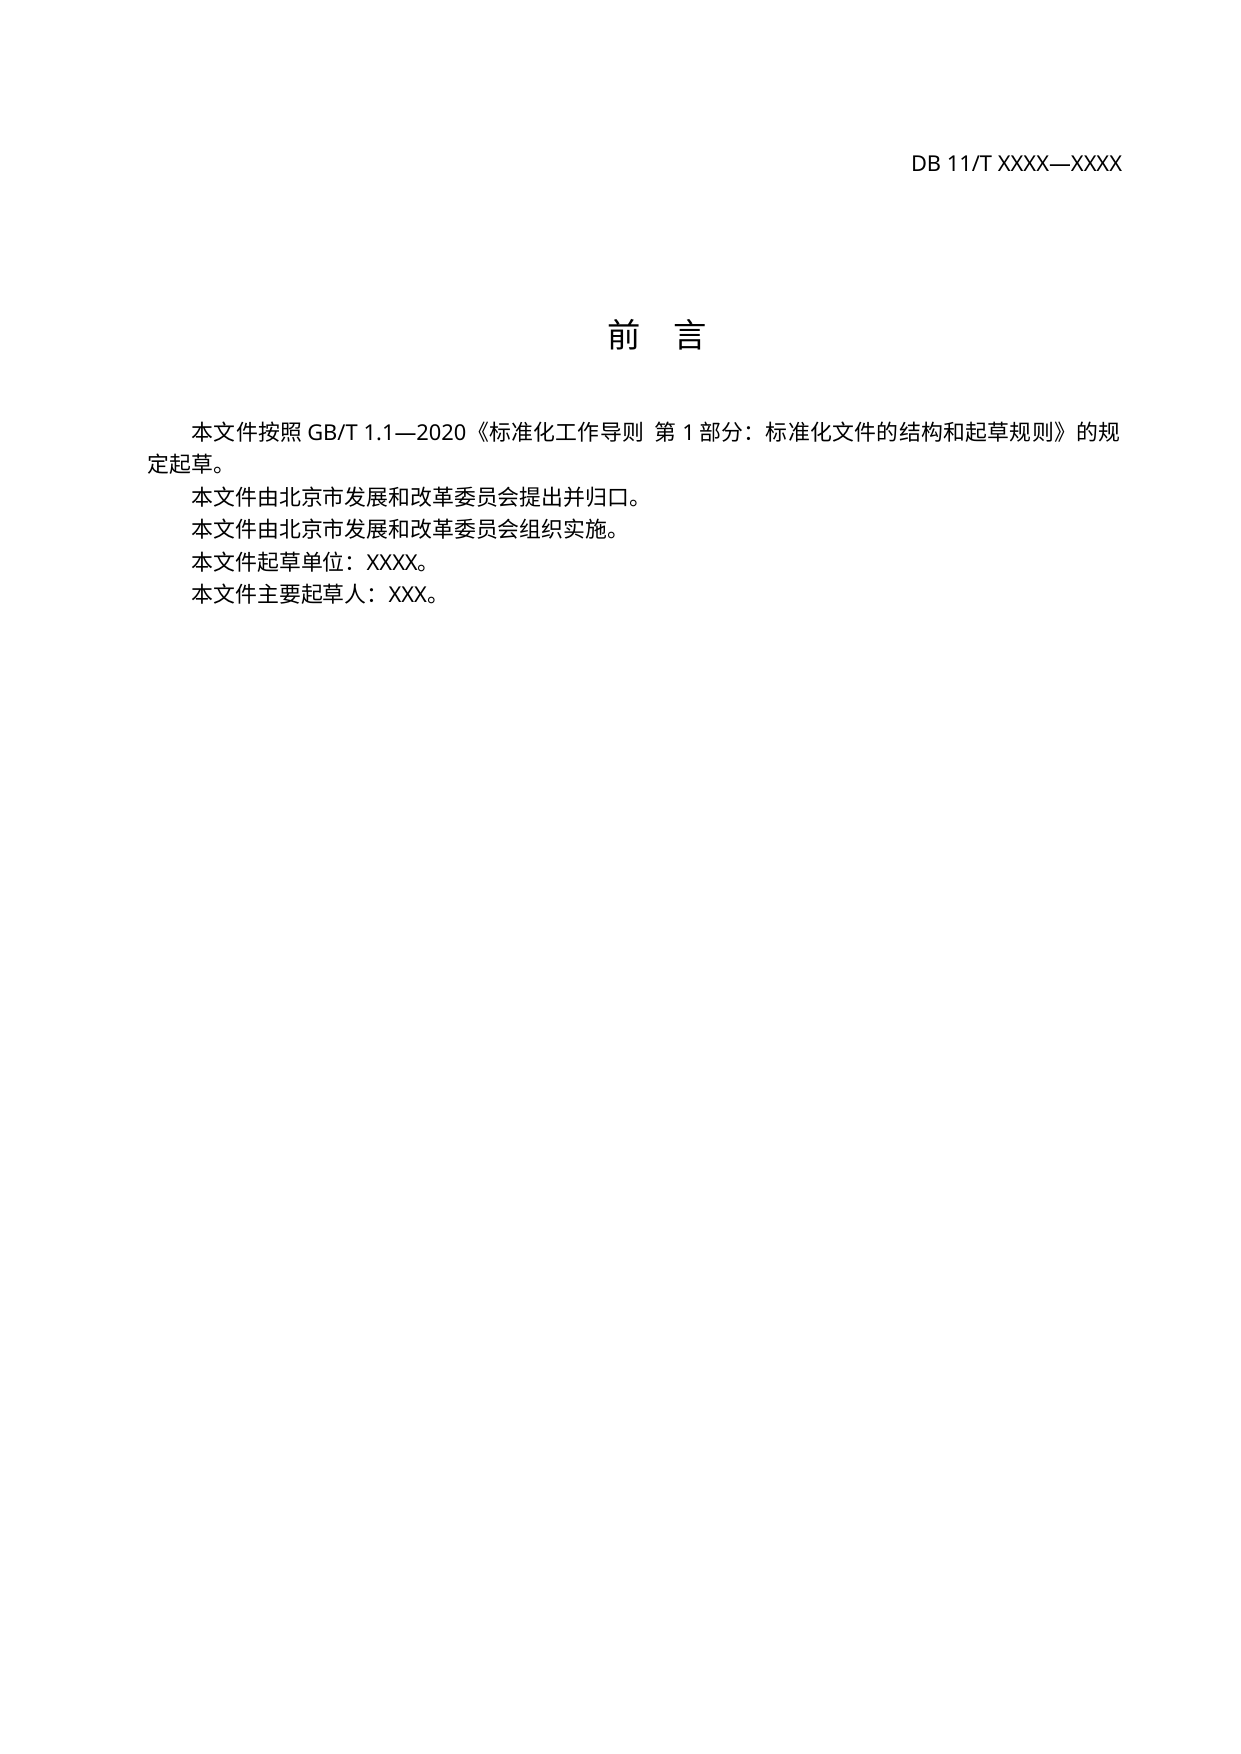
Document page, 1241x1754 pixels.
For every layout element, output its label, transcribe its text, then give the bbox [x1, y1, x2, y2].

text 前言 [148, 301, 1122, 366]
text 本文件按照GB/T 1.1—2020《标准化工作导则 第1部分：标准化文件的结构和起草规则》的规定起草。 [148, 414, 1122, 479]
text 本文件由北京市发展和改革委员会组织实施。 [148, 512, 1122, 544]
text 本文件起草单位：XXXX。 [148, 544, 1122, 577]
text 本文件由北京市发展和改革委员会提出并归口。 [148, 479, 1122, 512]
text 本文件主要起草人：XXX。 [148, 577, 1122, 609]
